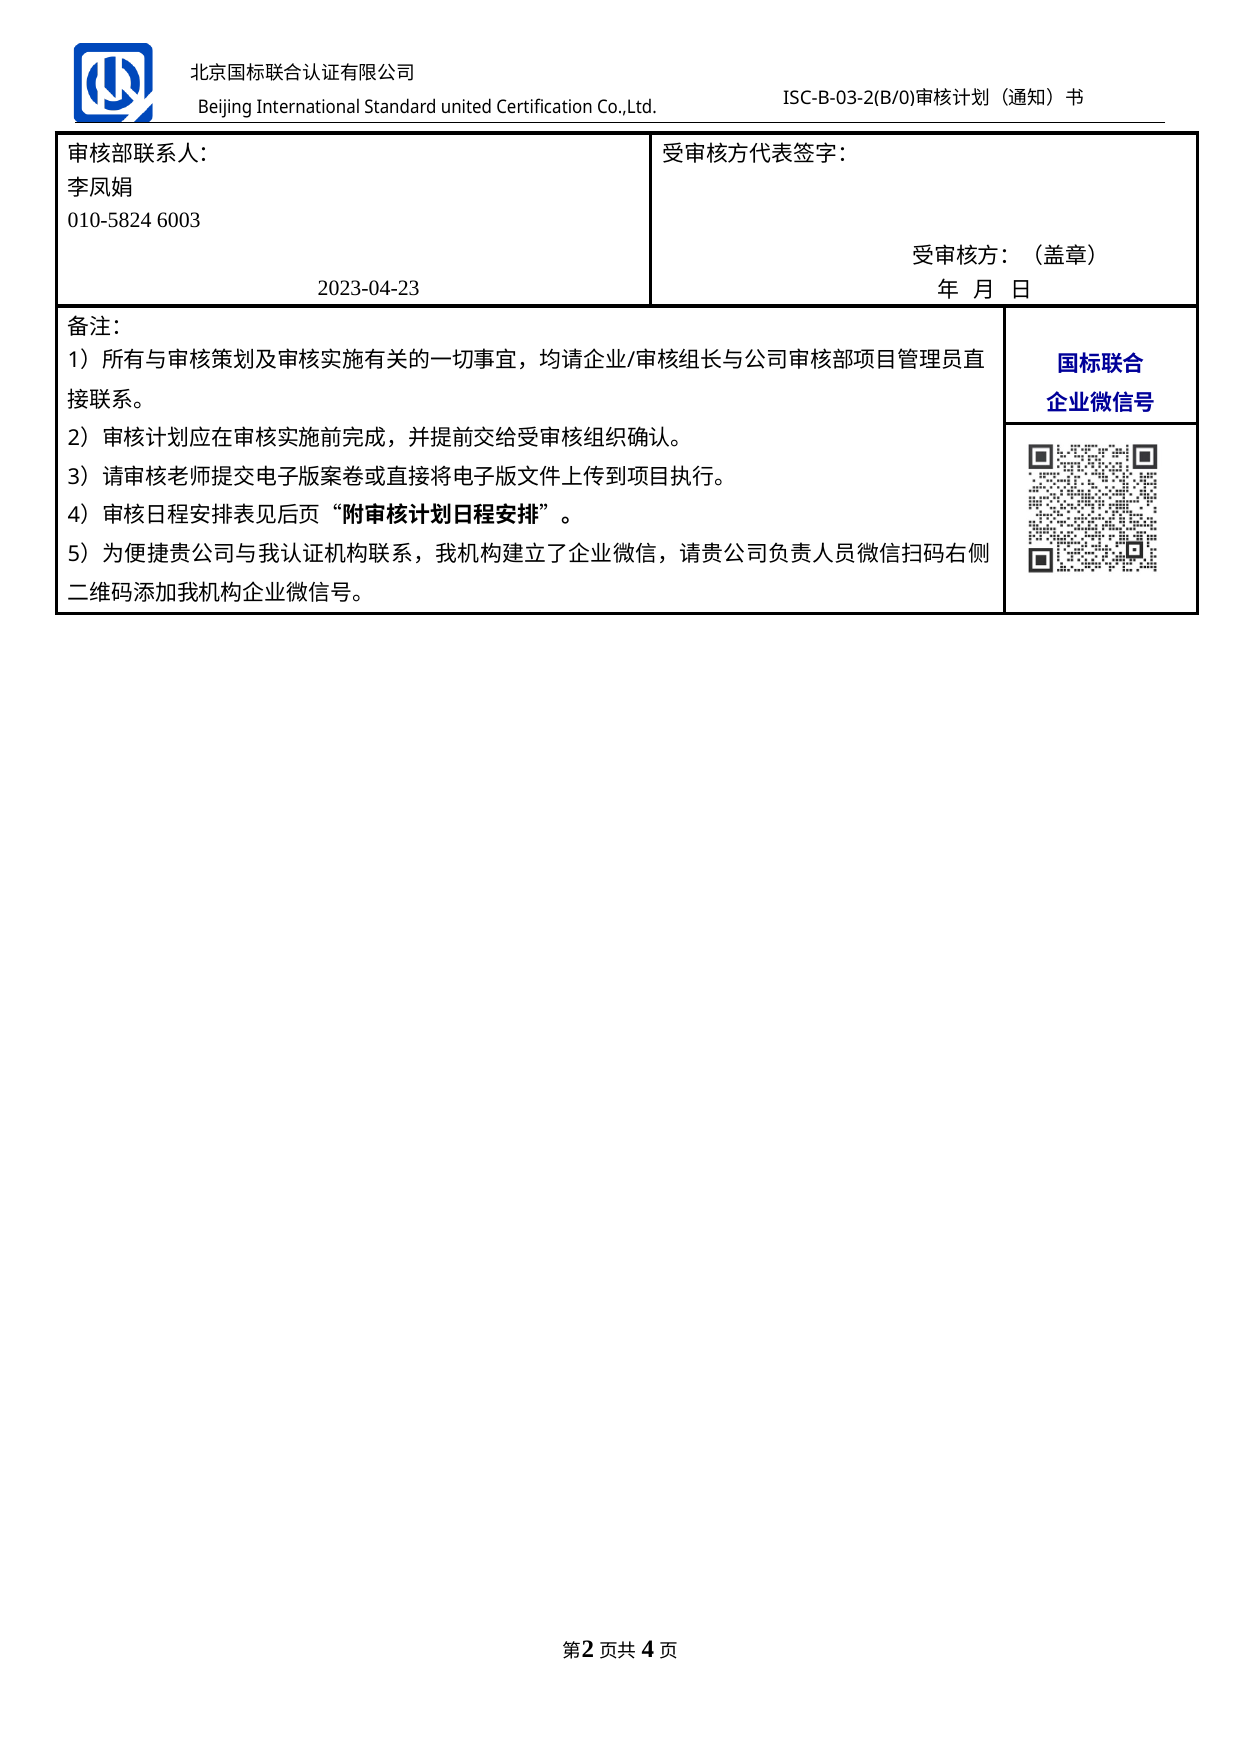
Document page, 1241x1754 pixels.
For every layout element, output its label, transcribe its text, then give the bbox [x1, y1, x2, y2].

table_cell 国标联合 企业微信号 [1006, 308, 1196, 422]
table_cell [1006, 425, 1196, 612]
picture [73, 43, 153, 123]
table_cell 审核部联系人： 李凤娟 010-5824 6003 2023-04-23 [58, 135, 649, 304]
table_cell 受审核方代表签字： 受审核方：（盖章） 年 月 日 [652, 135, 1196, 304]
picture [1020, 438, 1166, 582]
table_cell 备注： 1）所有与审核策划及审核实施有关的一切事宜，均请企业/审核组长与公司审核部项目管理员直接联系。 2）审核计划应在审核实施前完成，并提前交给受审核组织确认。 3）请审核老师提交电子版案卷或直接将电子版文件上传到项目执行。 4）审核日程安排表见后页“附审核计划日程安排”。 5）为便捷贵公司与我认证机构联系，我机构建立了企业微信，请贵公司负责人员微信扫码右侧二维码添加我机构企业微信号。 [58, 308, 1003, 612]
